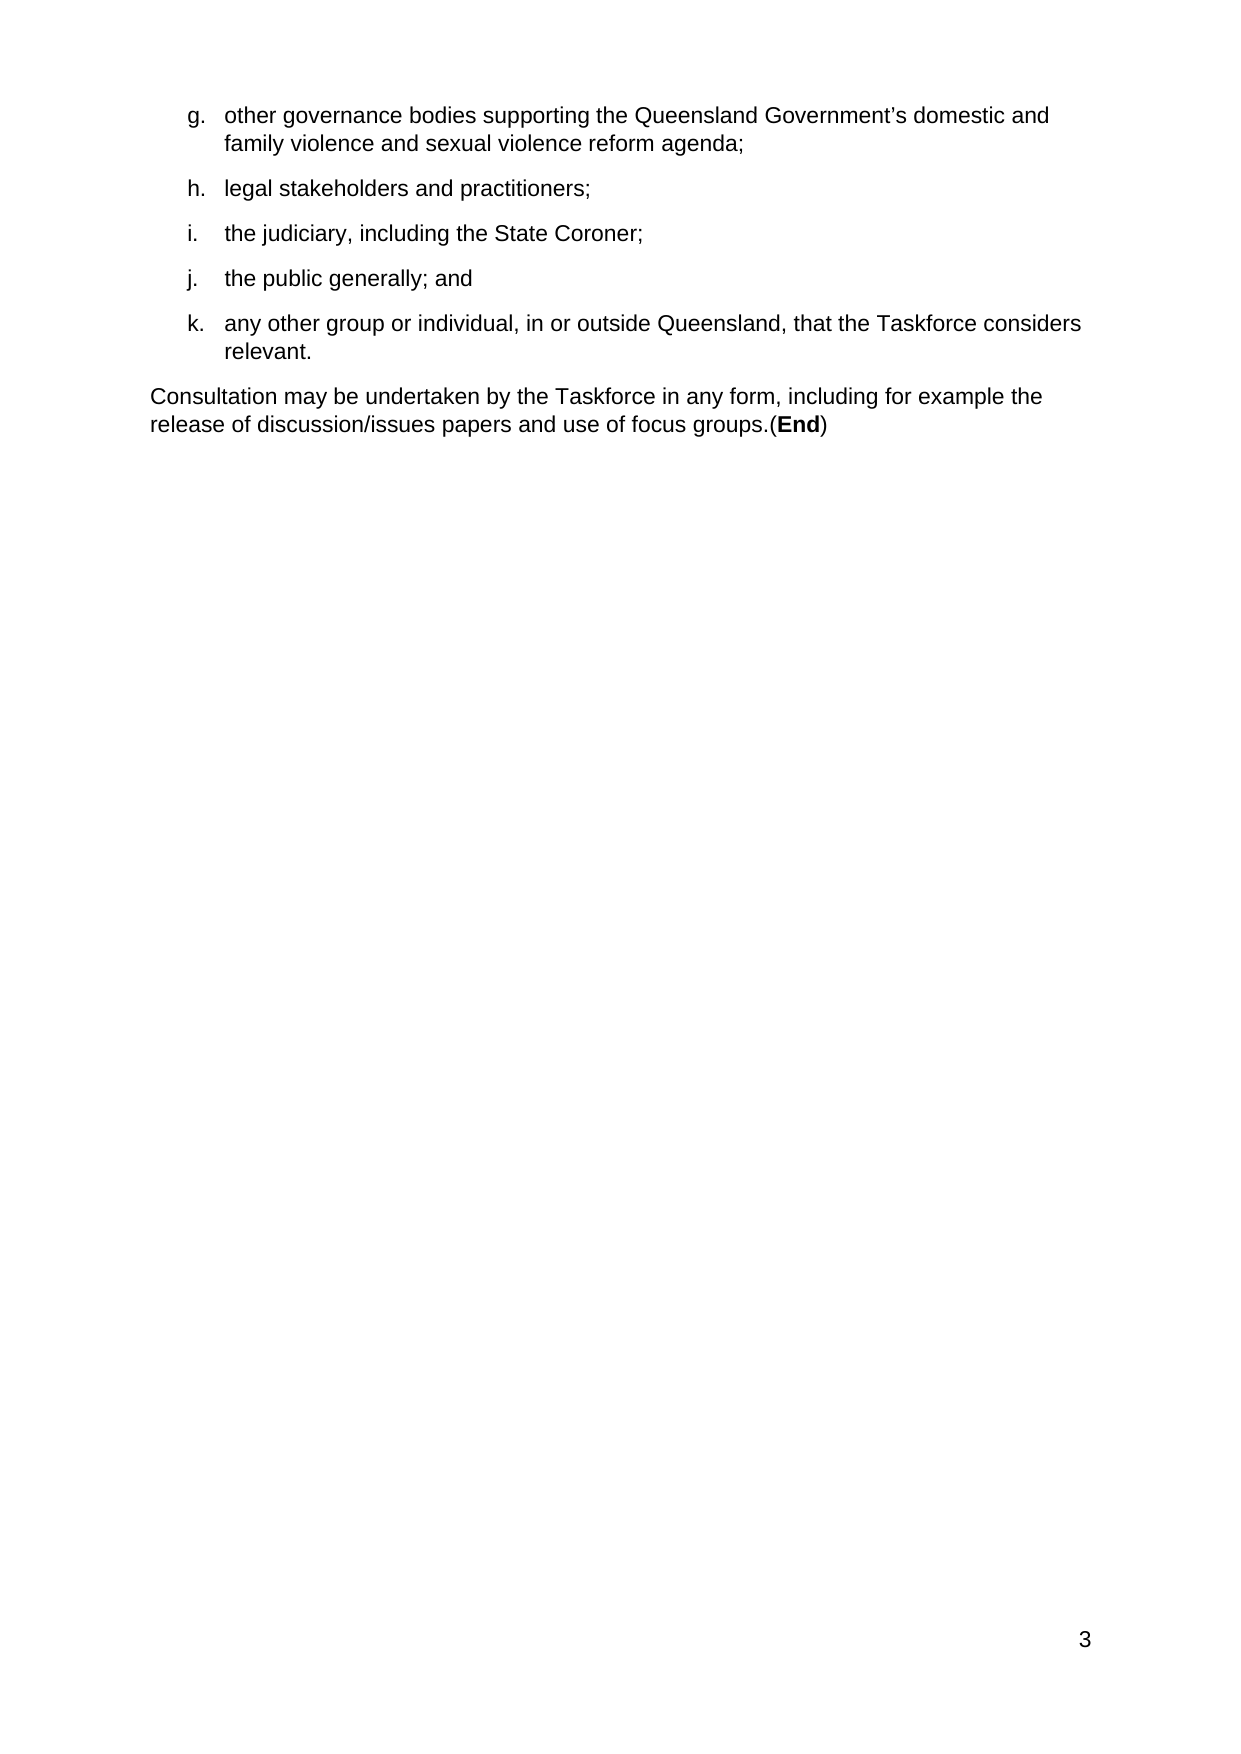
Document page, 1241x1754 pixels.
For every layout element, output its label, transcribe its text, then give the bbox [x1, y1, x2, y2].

list other governance bodies supporting the Queensland Government’s domestic and family violence and sexual violence reform agenda; [187, 102, 1091, 156]
list legal stakeholders and practitioners; [187, 174, 1103, 201]
list the public generally; and [187, 265, 1103, 291]
text Consultation may be undertaken by the Taskforce in any form, including for example the release of discussion/issues papers and use of focus groups.(End) [150, 383, 1053, 437]
list the judiciary, including the State Coroner; [187, 219, 1103, 246]
list any other group or individual, in or outside Queensland, that the Taskforce considers relevant. [187, 310, 1091, 364]
